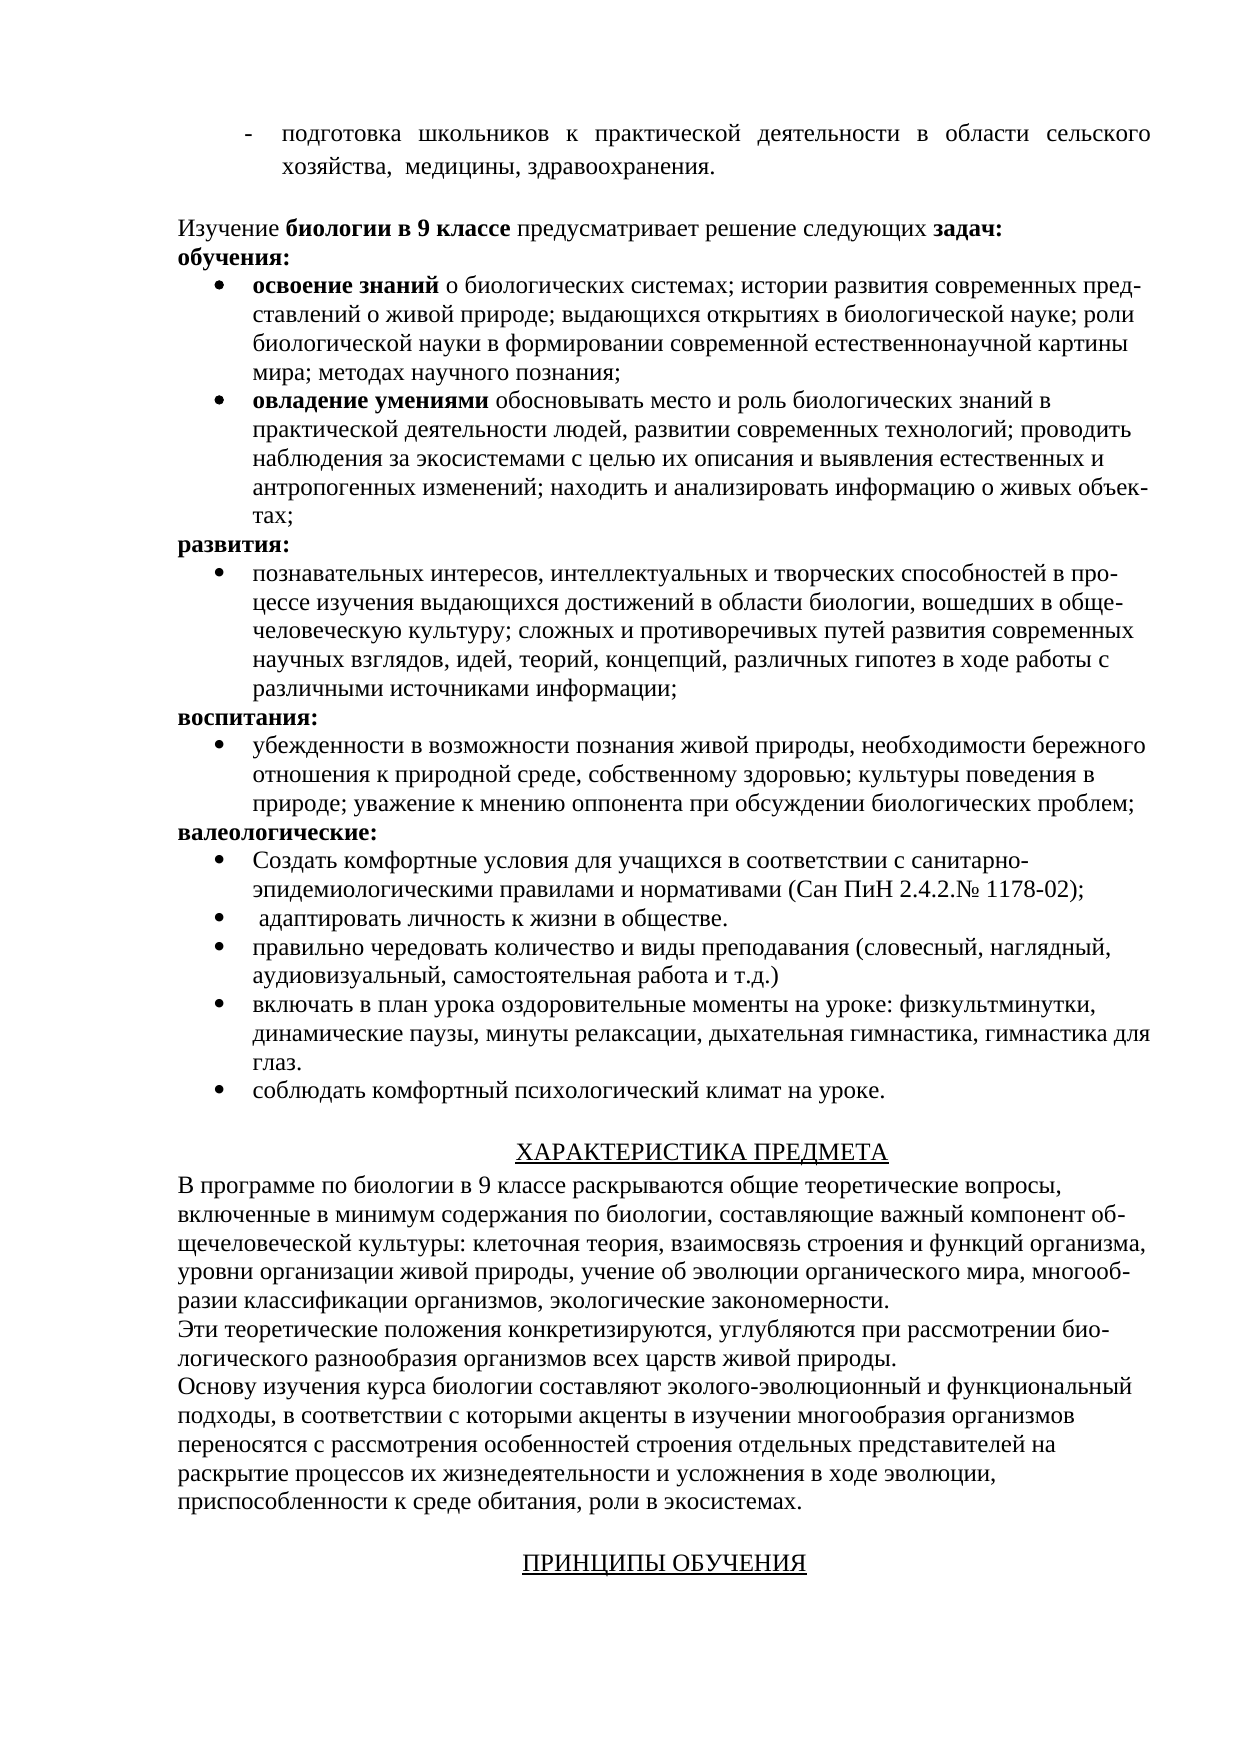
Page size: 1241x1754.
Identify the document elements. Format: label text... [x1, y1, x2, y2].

text валеологические: [177, 817, 1152, 845]
text Основу изучения курса биологии составляют эколого-эволюционный и функциональный подходы, в соответствии с которыми акценты в изучении многообразия организмов переносятся с рассмотрения особенностей строения отдельных представителей на раскрытие процессов их жизнедеятельности и усложнения в ходе эволюции, приспособленности к среде обитания, роли в экосистемах. [177, 1371, 1152, 1515]
text Эти теоретические положения конкретизируются, углубляются при рассмотрении биологического разнообразия организмов всех царств живой природы. [177, 1314, 1152, 1371]
text Изучение биологии в 9 классе предусматривает решение следующих задач: [177, 213, 1152, 242]
text воспитания: [177, 702, 1152, 730]
text развития: [177, 529, 1152, 558]
list включать в план урока оздоровительные моменты на уроке: физкультминутки, динамические паузы, минуты релаксации, дыхательная гимнастика, гимнастика для глаз. [215, 989, 1152, 1075]
list овладение умениями обосновывать место и роль биологических знаний в практической деятельности людей, развитии современных технологий; проводить наблюдения за экосистемами с целью их описания и выявления естественных и антропогенных изменений; находить и анализировать информацию о живых объектах; [215, 385, 1152, 529]
text обучения: [177, 242, 1152, 270]
list познавательных интересов, интеллектуальных и творческих способностей в процессе изучения выдающихся достижений в области биологии, вошедших в общечеловеческую культуру; сложных и противоречивых путей развития современных научных взглядов, идей, теорий, концепций, различных гипотез в ходе работы с различными источниками информации; [215, 558, 1152, 702]
list правильно чередовать количество и виды преподавания (словесный, наглядный, аудиовизуальный, самостоятельная работа и т.д.) [215, 932, 1152, 989]
list соблюдать комфортный психологический климат на уроке. [215, 1075, 1152, 1104]
list Создать комфортные условия для учащихся в соответствии с санитарно- эпидемиологическими правилами и нормативами (Сан ПиН 2.4.2.№ 1178-02); [215, 845, 1152, 903]
text ПРИНЦИПЫ ОБУЧЕНИЯ [177, 1548, 1152, 1577]
list освоение знаний о биологических системах; истории развития современных представлений о живой природе; выдающихся открытиях в биологической науке; роли биологической науки в формировании современной естественнонаучной картины мира; методах научного познания; [215, 270, 1152, 385]
list адаптировать личность к жизни в обществе. [215, 903, 1152, 932]
list подготовка школьников к практической деятельности в области сельского хозяйства, медицины, здравоохранения. [244, 118, 1152, 180]
text В программе по биологии в 9 классе раскрываются общие теоретические вопросы, включенные в минимум содержания по биологии, составляющие важный компонент общечеловеческой культуры: клеточная теория, взаимосвязь строения и функций организма, уровни организации живой природы, учение об эволюции органического мира, многообразии классификации организмов, экологические закономерности. [177, 1170, 1152, 1314]
list убежденности в возможности познания живой природы, необходимости бережного отношения к природной среде, собственному здоровью; культуры поведения в природе; уважение к мнению оппонента при обсуждении биологических проблем; [215, 730, 1152, 817]
text ХАРАКТЕРИСТИКА ПРЕДМЕТА [252, 1137, 1152, 1166]
